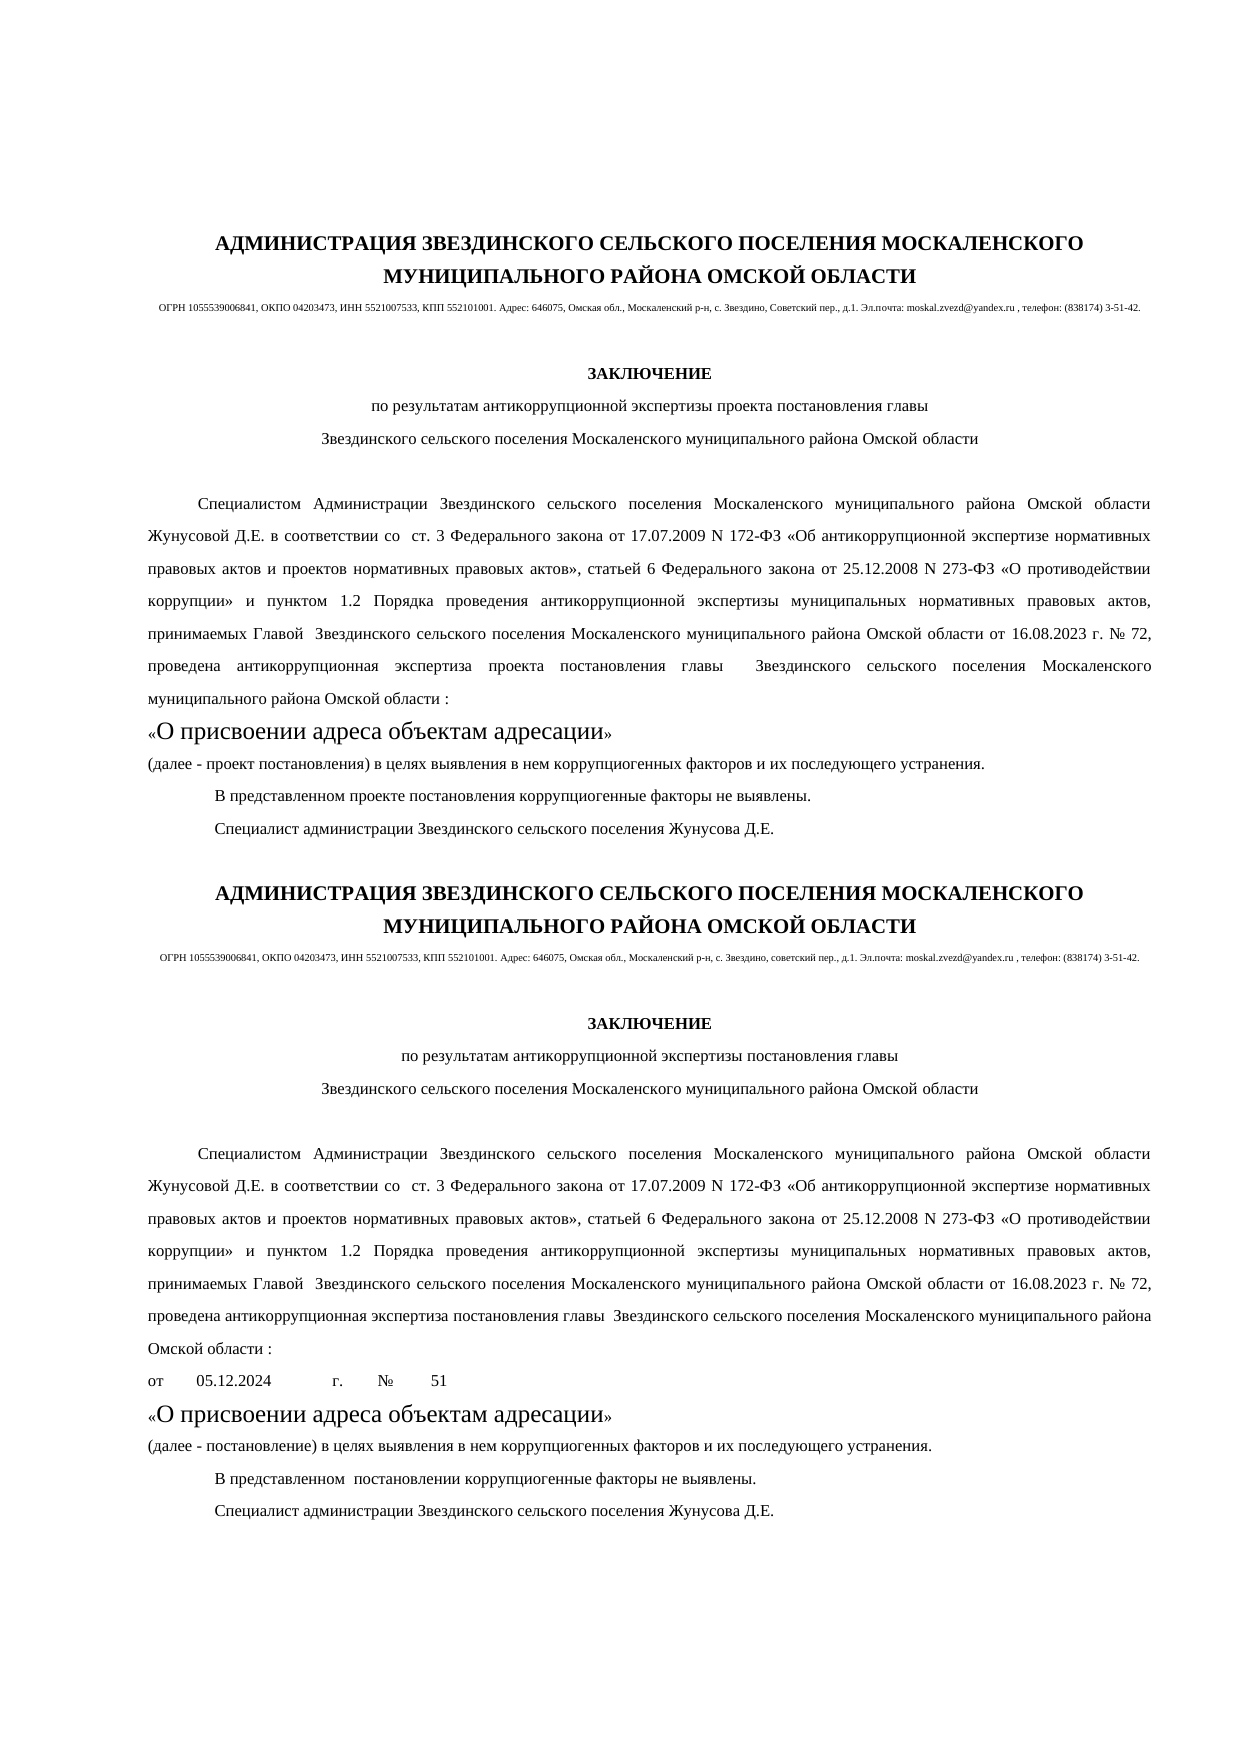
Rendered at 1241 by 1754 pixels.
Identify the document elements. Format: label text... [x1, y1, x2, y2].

text (далее - проект постановления) в целях выявления в нем коррупциогенных факторов и их последующего устранения. [148, 747, 1152, 779]
text АДМИНИСТРАЦИЯ ЗВЕЗДИНСКОГО СЕЛЬСКОГО ПОСЕЛЕНИЯ МОСКАЛЕНСКОГО МУНИЦИПАЛЬНОГО РАЙОНА ОМСКОЙ ОБЛАСТИ [148, 227, 1152, 292]
table_header от [136, 1365, 185, 1397]
text ОГРН 1055539006841, ОКПО 04203473, ИНН 5521007533, КПП 552101001. Адрес: 646075, Омская обл., Москаленский р-н, с. Звездино, Советский пер., д.1. Эл.почта: moskal.zvezd@yandex.ru , телефон: (838174) 3-51-42. [148, 292, 1152, 324]
table_header «О присвоении адреса объектам адресации» [136, 715, 1163, 747]
table_cell Звездинского сельского поселения Москаленского муниципального района Омской области [136, 422, 1163, 454]
text Специалист администрации Звездинского сельского поселения Жунусова Д.Е. [148, 1494, 1152, 1527]
table_header № [366, 1365, 419, 1397]
text АДМИНИСТРАЦИЯ ЗВЕЗДИНСКОГО СЕЛЬСКОГО ПОСЕЛЕНИЯ МОСКАЛЕНСКОГО МУНИЦИПАЛЬНОГО РАЙОНА ОМСКОЙ ОБЛАСТИ [148, 877, 1152, 942]
text ОГРН 1055539006841, ОКПО 04203473, ИНН 5521007533, КПП 552101001. Адрес: 646075, Омская обл., Москаленский р-н, с. Звездино, советский пер., д.1. Эл.почта: moskal.zvezd@yandex.ru , телефон: (838174) 3-51-42. [148, 942, 1152, 974]
table_header ЗАКЛЮЧЕНИЕ [136, 1007, 1163, 1039]
table_header ЗАКЛЮЧЕНИЕ [136, 357, 1163, 389]
text Специалист администрации Звездинского сельского поселения Жунусова Д.Е. [148, 812, 1152, 844]
table_header 51 [419, 1365, 1163, 1397]
text Специалистом Администрации Звездинского сельского поселения Москаленского муниципального района Омской области Жунусовой Д.Е. в соответствии со ст. 3 Федерального закона от 17.07.2009 N 172-ФЗ «Об антикоррупционной экспертизе нормативных правовых актов и проектов нормативных правовых актов», статьей 6 Федерального закона от 25.12.2008 N 273-ФЗ «О противодействии коррупции» и пунктом 1.2 Порядка проведения антикоррупционной экспертизы муниципальных нормативных правовых актов, принимаемых Главой Звездинского сельского поселения Москаленского муниципального района Омской области от 16.08.2023 г. № 72, проведена антикоррупционная экспертиза проекта постановления главы Звездинского сельского поселения Москаленского муниципального района Омской области : [148, 487, 1152, 714]
table_header г. [321, 1365, 366, 1397]
text Специалистом Администрации Звездинского сельского поселения Москаленского муниципального района Омской области Жунусовой Д.Е. в соответствии со ст. 3 Федерального закона от 17.07.2009 N 172-ФЗ «Об антикоррупционной экспертизе нормативных правовых актов и проектов нормативных правовых актов», статьей 6 Федерального закона от 25.12.2008 N 273-ФЗ «О противодействии коррупции» и пунктом 1.2 Порядка проведения антикоррупционной экспертизы муниципальных нормативных правовых актов, принимаемых Главой Звездинского сельского поселения Москаленского муниципального района Омской области от 16.08.2023 г. № 72, проведена антикоррупционная экспертиза постановления главы Звездинского сельского поселения Москаленского муниципального района Омской области : [148, 1137, 1152, 1364]
table_cell по результатам антикоррупционной экспертизы проекта постановления главы [136, 390, 1163, 422]
table_cell по результатам антикоррупционной экспертизы постановления главы [136, 1040, 1163, 1072]
table_header 05.12.2024 [185, 1365, 321, 1397]
table_cell «О присвоении адреса объектам адресации» [136, 1397, 1163, 1429]
text В представленном проекте постановления коррупциогенные факторы не выявлены. [148, 779, 1152, 812]
table_cell Звездинского сельского поселения Москаленского муниципального района Омской области [136, 1072, 1163, 1104]
text В представленном постановлении коррупциогенные факторы не выявлены. [148, 1462, 1152, 1494]
text (далее - постановление) в целях выявления в нем коррупциогенных факторов и их последующего устранения. [148, 1429, 1152, 1462]
